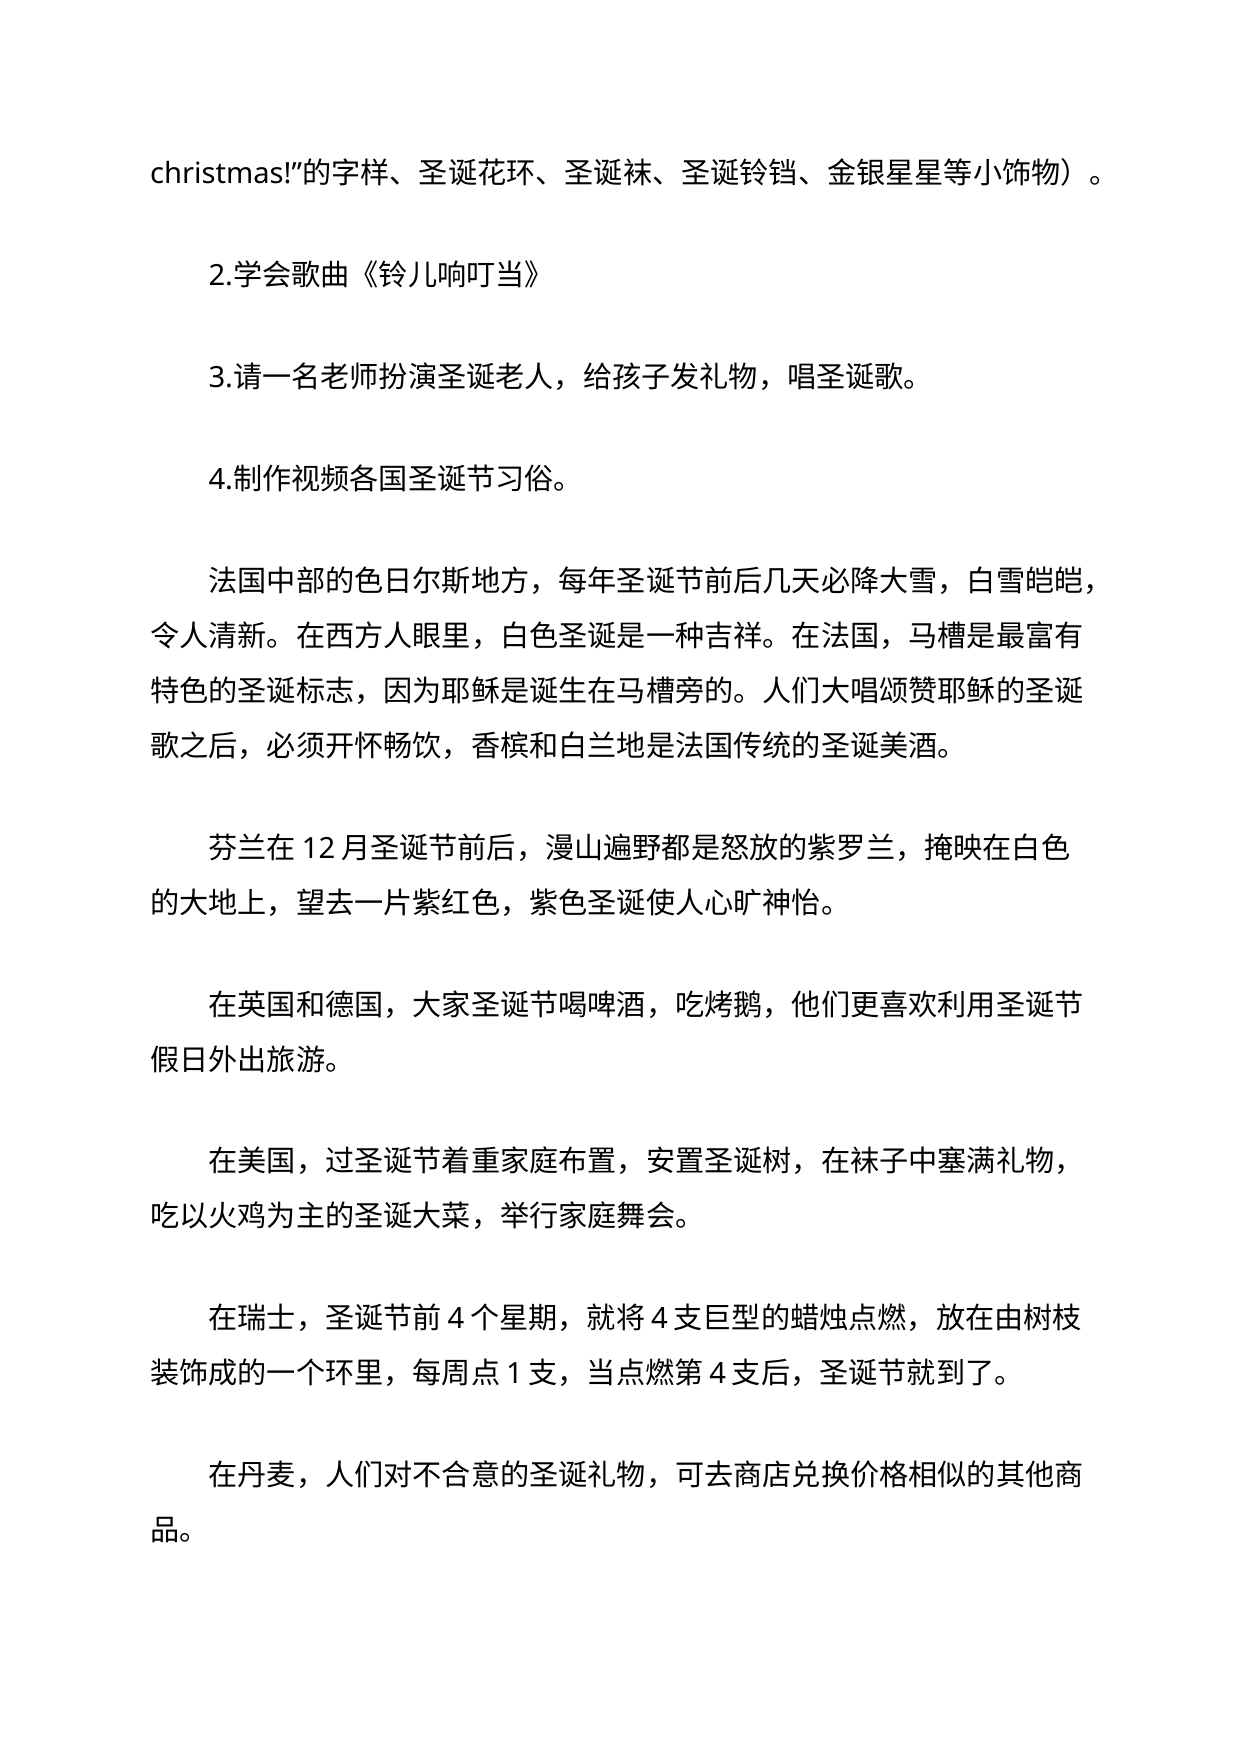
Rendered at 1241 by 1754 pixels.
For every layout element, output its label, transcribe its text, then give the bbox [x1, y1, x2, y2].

text 在美国，过圣诞节着重家庭布置，安置圣诞树，在袜子中塞满礼物，吃以火鸡为主的圣诞大菜，举行家庭舞会。 [150, 1138, 1090, 1235]
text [150, 150, 1090, 192]
text 4.制作视频各国圣诞节习俗。 [150, 456, 1090, 498]
text 2.学会歌曲《铃儿响叮当》 [150, 252, 1090, 294]
text 3.请一名老师扮演圣诞老人，给孩子发礼物，唱圣诞歌。 [150, 354, 1090, 396]
text 在丹麦，人们对不合意的圣诞礼物，可去商店兑换价格相似的其他商品。 [150, 1451, 1090, 1549]
text 在英国和德国，大家圣诞节喝啤酒，吃烤鹅，他们更喜欢利用圣诞节假日外出旅游。 [150, 981, 1090, 1078]
text 在瑞士，圣诞节前4个星期，就将4支巨型的蜡烛点燃，放在由树枝装饰成的一个环里，每周点1支，当点燃第4支后，圣诞节就到了。 [150, 1294, 1090, 1392]
text 法国中部的色日尔斯地方，每年圣诞节前后几天必降大雪，白雪皑皑，令人清新。在西方人眼里，白色圣诞是一种吉祥。在法国，马槽是最富有特色的圣诞标志，因为耶稣是诞生在马槽旁的。人们大唱颂赞耶稣的圣诞歌之后，必须开怀畅饮，香槟和白兰地是法国传统的圣诞美酒。 [150, 558, 1090, 765]
text 芬兰在12月圣诞节前后，漫山遍野都是怒放的紫罗兰，掩映在白色的大地上，望去一片紫红色，紫色圣诞使人心旷神怡。 [150, 824, 1090, 922]
